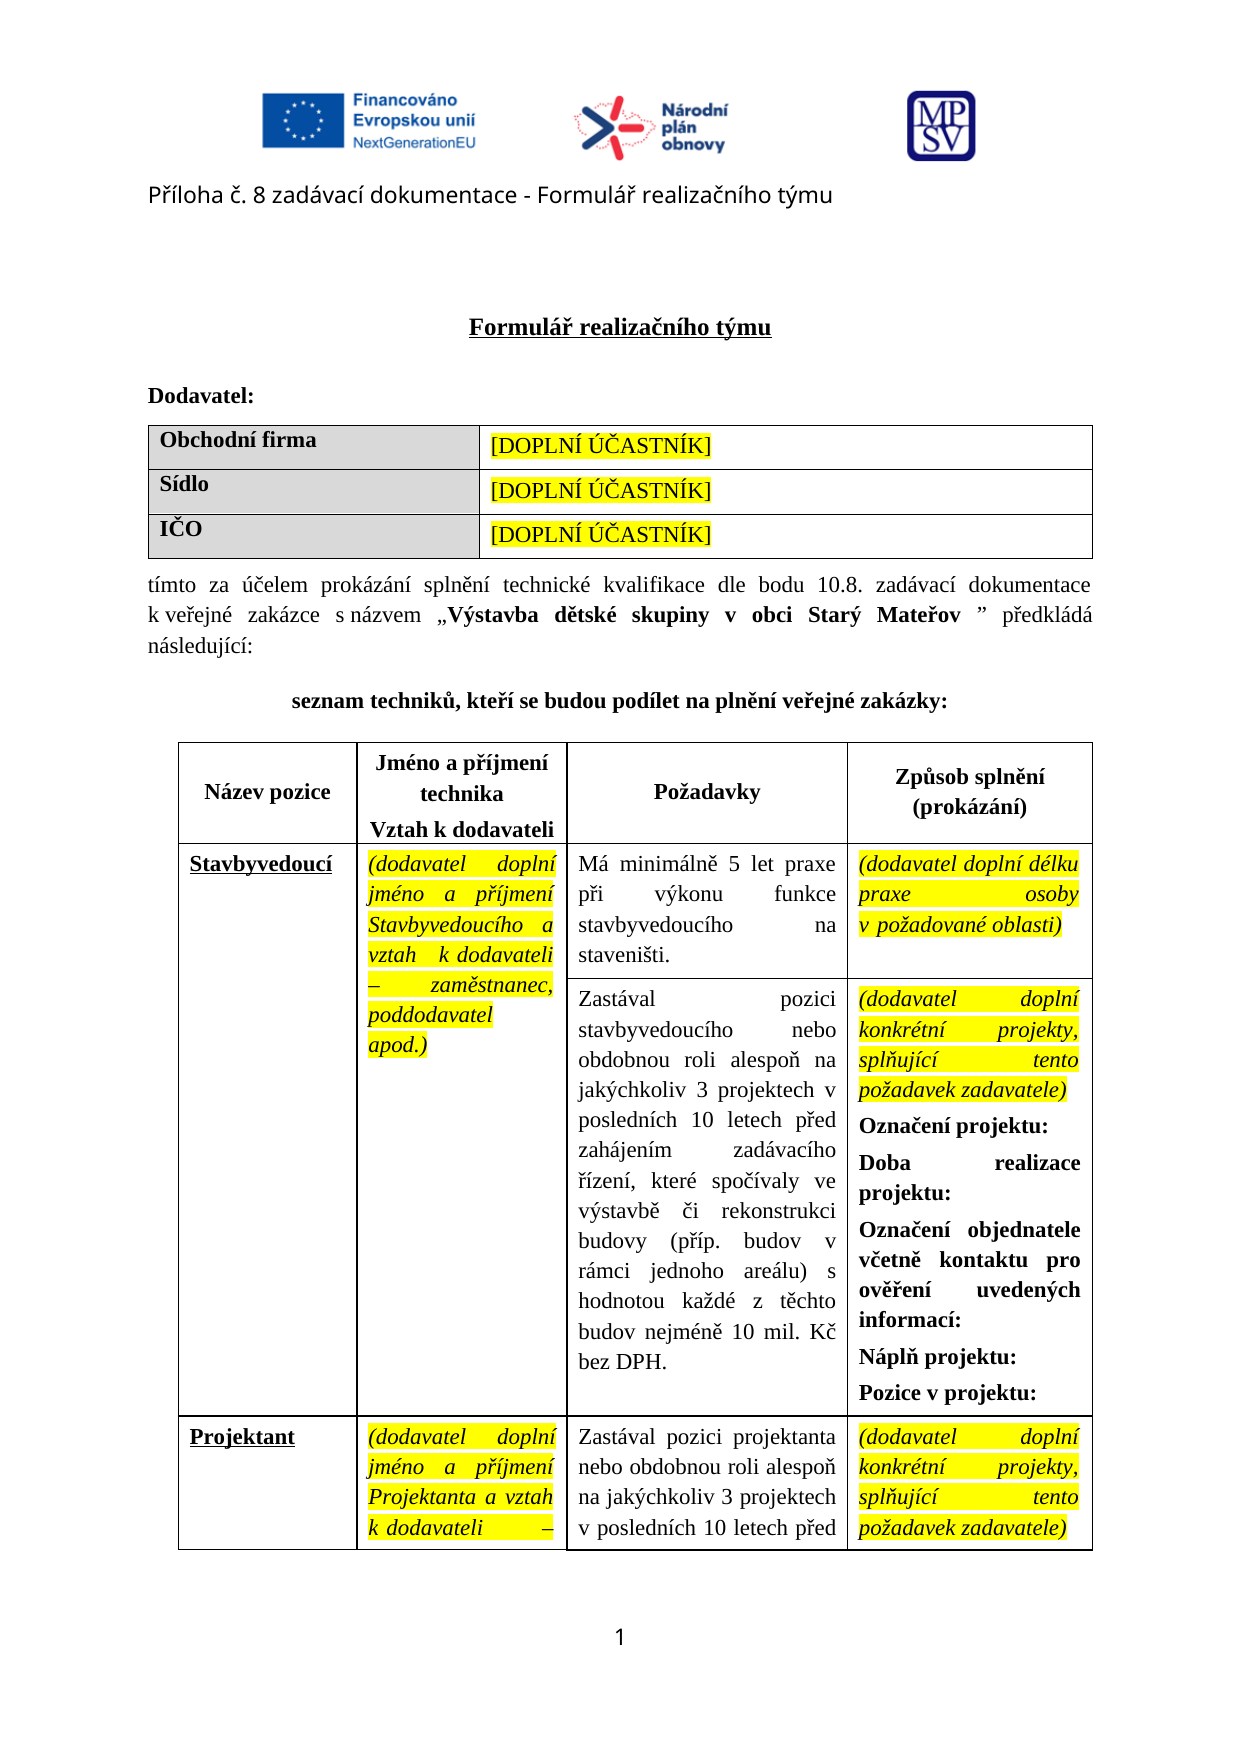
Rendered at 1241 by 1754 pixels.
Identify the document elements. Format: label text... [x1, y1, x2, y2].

table_header Způsob splnění (prokázání) [848, 743, 1092, 842]
table_header Jméno a příjmení technika Vztah k dodavateli [358, 743, 566, 842]
table_cell IČO [149, 515, 479, 558]
table_cell Sídlo [149, 470, 479, 513]
text tímto za účelem prokázání splnění technické kvalifikace dle bodu 10.8. zadávací dokumentace k veřejné zakázce s názvem „Výstavba dětské skupiny v obci Starý Mateřov ” předkládá následující: [148, 571, 1093, 658]
table_header Požadavky [568, 743, 847, 842]
text Formulář realizačního týmu [148, 312, 1093, 341]
table_header Obchodní firma [149, 426, 479, 469]
text Dodavatel: [148, 382, 1093, 409]
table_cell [848, 1417, 1092, 1549]
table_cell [568, 1417, 847, 1549]
table_cell (dodavatel doplní délku praxe osoby v požadované oblasti) [848, 844, 1092, 978]
table_header Název pozice [179, 743, 356, 842]
table_cell Zastával pozici stavbyvedoucího nebo obdobnou roli alespoň na jakýchkoliv 3 projektech v posledních 10 letech před zahájením zadávacího řízení, které spočívaly ve výstavbě či rekonstrukci budovy (příp. budov v rámci jednoho areálu) s hodnotou každé z těchto budov nejméně 10 mil. Kč bez DPH. [568, 979, 847, 1415]
table_cell Projektant [179, 1417, 356, 1549]
table_cell [DOPLNÍ ÚČASTNÍK] [480, 515, 1092, 558]
table_cell Stavbyvedoucí [179, 844, 356, 1415]
table_header [DOPLNÍ ÚČASTNÍK] [480, 426, 1092, 469]
table_cell [DOPLNÍ ÚČASTNÍK] [480, 470, 1092, 513]
table_cell Má minimálně 5 let praxe při výkonu funkce stavbyvedoucího na staveništi. [568, 844, 847, 978]
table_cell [358, 1417, 566, 1549]
table_cell (dodavatel doplní jméno a příjmení Stavbyvedoucího a vztah k dodavateli – zaměstnanec, poddodavatel apod.) [358, 844, 566, 1415]
text seznam techniků, kteří se budou podílet na plnění veřejné zakázky: [148, 687, 1093, 713]
